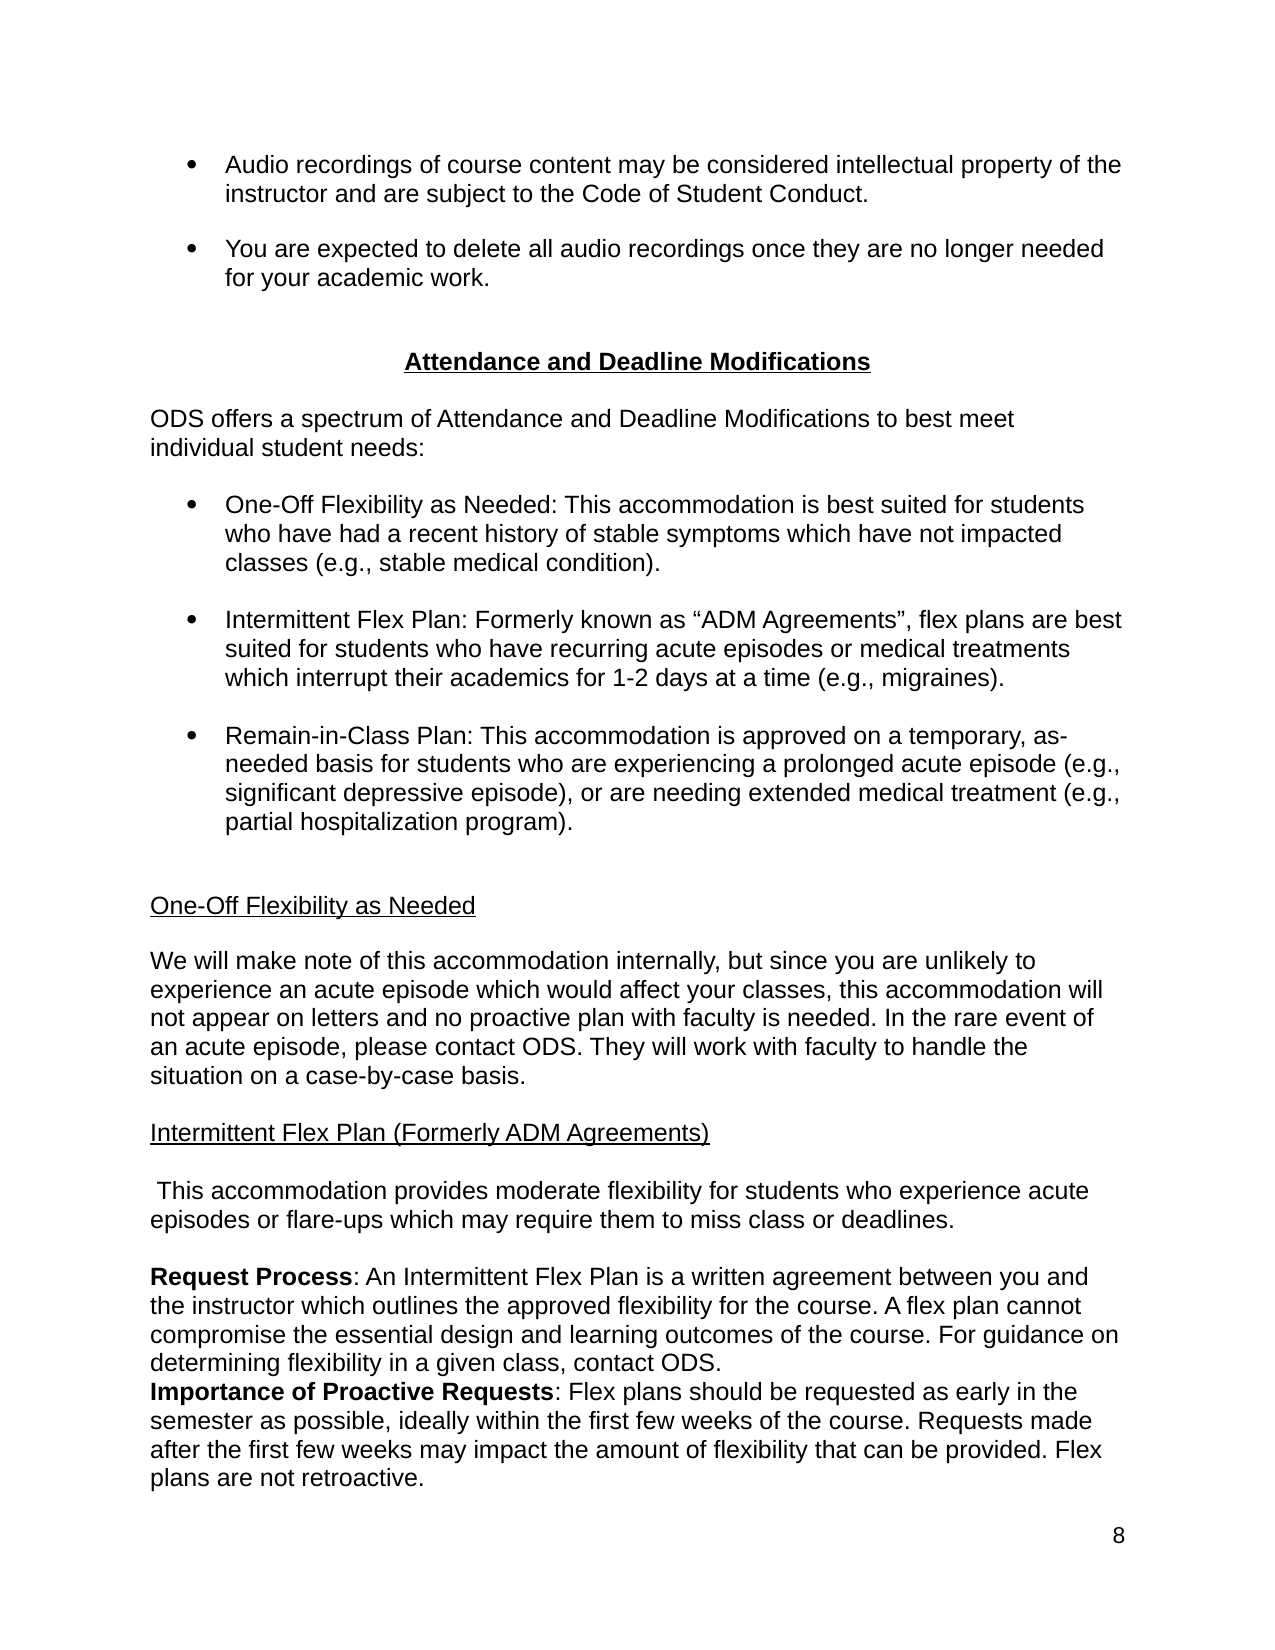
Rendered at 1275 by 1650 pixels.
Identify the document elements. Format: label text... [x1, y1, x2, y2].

text We will make note of this accommodation internally, but since you are unlikely to experience an acute episode which would affect your classes, this accommodation will not appear on letters and no proactive plan with faculty is needed. In the rare event of an acute episode, please contact ODS. They will work with faculty to handle the situation on a case-by-case basis. [150, 946, 1125, 1090]
list Remain-in-Class Plan: This accommodation is approved on a temporary, as-needed basis for students who are experiencing a prolonged acute episode (e.g., significant depressive episode), or are needing extended medical treatment (e.g., partial hospitalization program). [187, 721, 1125, 836]
list You are expected to delete all audio recordings once they are no longer needed for your academic work. [187, 234, 1125, 292]
text Intermittent Flex Plan (Formerly ADM Agreements) [150, 1118, 1125, 1147]
list Audio recordings of course content may be considered intellectual property of the instructor and are subject to the Code of Student Conduct. [187, 150, 1125, 208]
list One-Off Flexibility as Needed: This accommodation is best suited for students who have had a recent history of stable symptoms which have not impacted classes (e.g., stable medical condition). [187, 490, 1125, 577]
text This accommodation provides moderate flexibility for students who experience acute episodes or flare-ups which may require them to miss class or deadlines. [150, 1176, 1125, 1233]
text Importance of Proactive Requests: Flex plans should be requested as early in the semester as possible, ideally within the first few weeks of the course. Requests made after the first few weeks may impact the amount of flexibility that can be provided. Flex plans are not retroactive. [150, 1377, 1125, 1492]
list Intermittent Flex Plan: Formerly known as “ADM Agreements”, flex plans are best suited for students who have recurring acute episodes or medical treatments which interrupt their academics for 1-2 days at a time (e.g., migraines). [187, 606, 1125, 692]
text One-Off Flexibility as Needed [150, 891, 1125, 919]
text Request Process: An Intermittent Flex Plan is a written agreement between you and the instructor which outlines the approved flexibility for the course. A flex plan cannot compromise the essential design and learning outcomes of the course. For guidance on determining flexibility in a given class, contact ODS. [150, 1262, 1125, 1377]
text ODS offers a spectrum of Attendance and Deadline Modifications to best meet individual student needs: [150, 404, 1125, 462]
text Attendance and Deadline Modifications [150, 347, 1125, 375]
